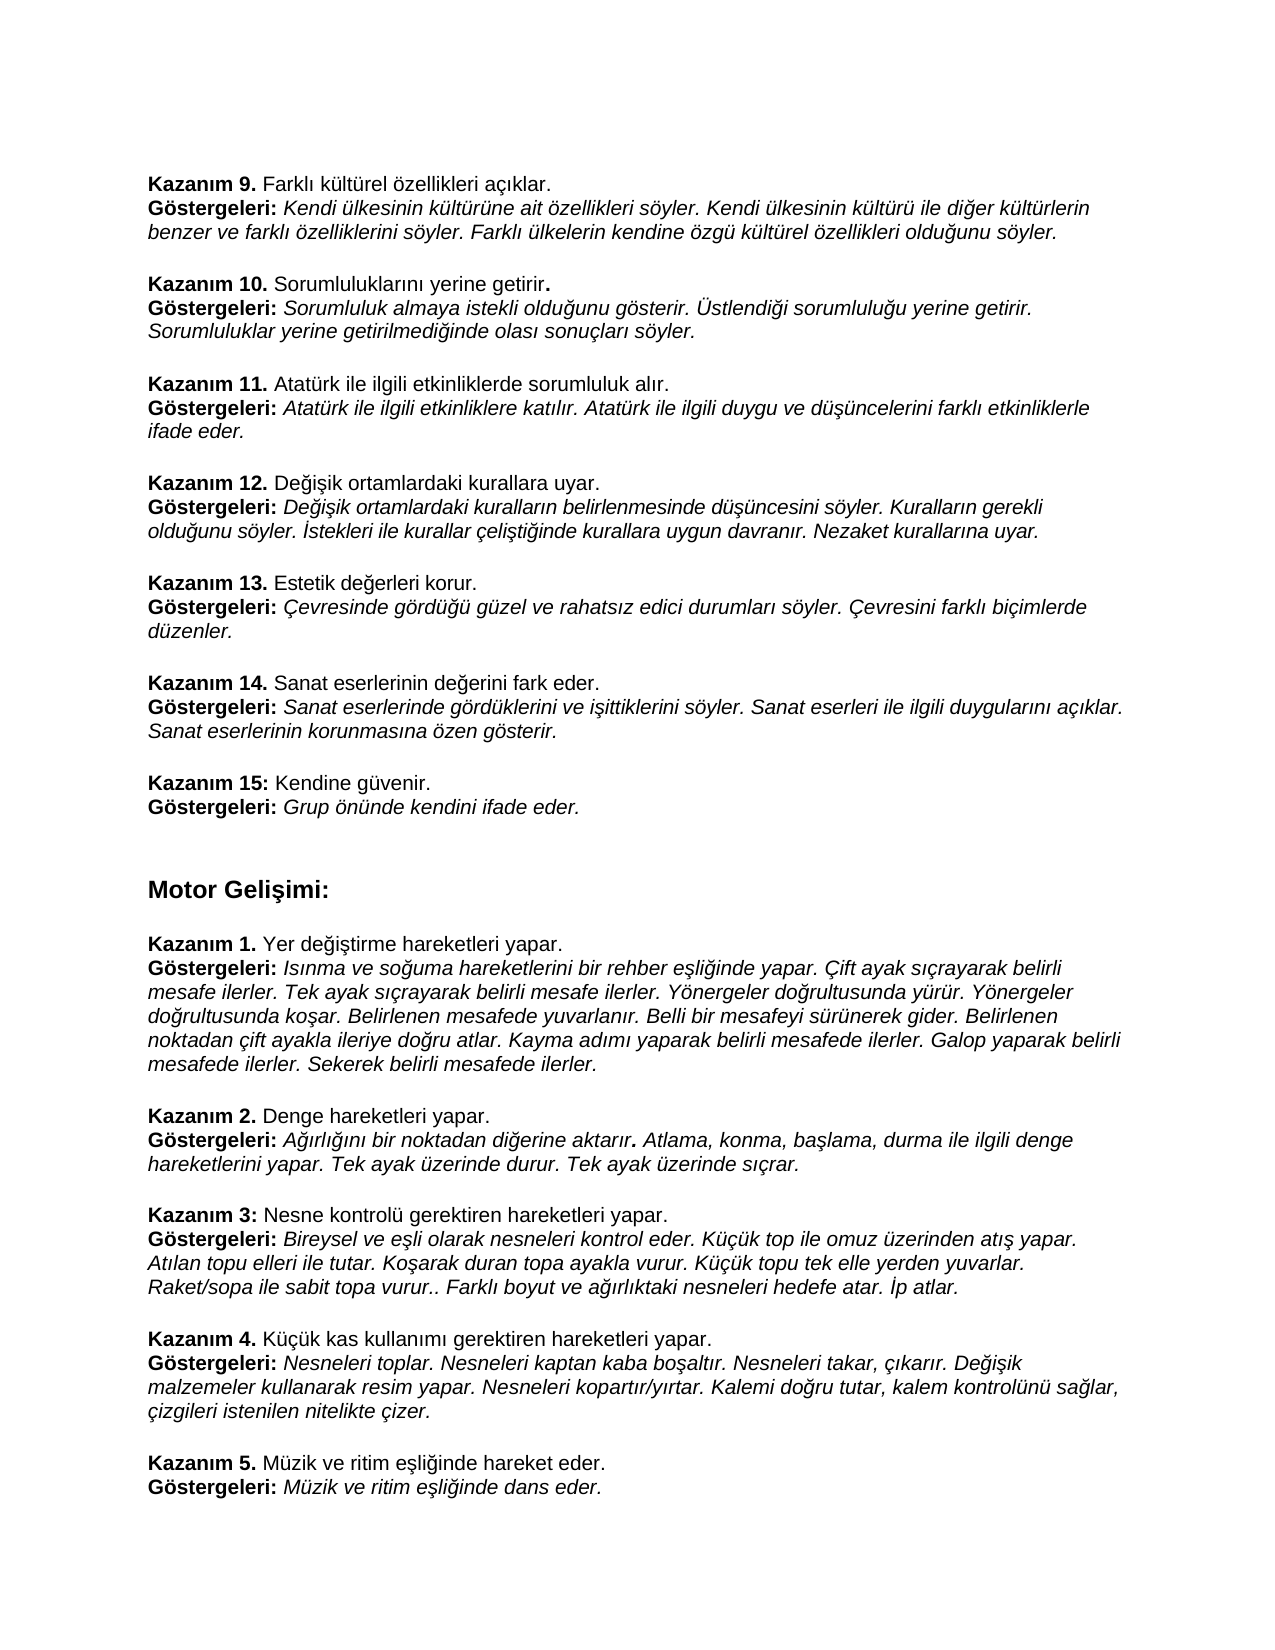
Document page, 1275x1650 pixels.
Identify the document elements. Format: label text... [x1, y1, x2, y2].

text Kazanım 12. Değişik ortamlardaki kurallara uyar. [148, 471, 1127, 495]
text Göstergeleri: Bireysel ve eşli olarak nesneleri kontrol eder. Küçük top ile omuz üzerinden atış yapar. Atılan topu elleri ile tutar. Koşarak duran topa ayakla vurur. Küçük topu tek elle yerden yuvarlar. Raket/sopa ile sabit topa vurur.. Farklı boyut ve ağırlıktaki nesneleri hedefe atar. İp atlar. [148, 1227, 1127, 1299]
text Göstergeleri: Isınma ve soğuma hareketlerini bir rehber eşliğinde yapar. Çift ayak sıçrayarak belirli mesafe ilerler. Tek ayak sıçrayarak belirli mesafe ilerler. Yönergeler doğrultusunda yürür. Yönergeler doğrultusunda koşar. Belirlenen mesafede yuvarlanır. Belli bir mesafeyi sürünerek gider. Belirlenen noktadan çift ayakla ileriye doğru atlar. Kayma adımı yaparak belirli mesafede ilerler. Galop yaparak belirli mesafede ilerler. Sekerek belirli mesafede ilerler. [148, 956, 1127, 1075]
text Kazanım 3: Nesne kontrolü gerektiren hareketleri yapar. [148, 1203, 1127, 1227]
text Kazanım 5. Müzik ve ritim eşliğinde hareket eder. [148, 1451, 1127, 1475]
text Göstergeleri: Değişik ortamlardaki kuralların belirlenmesinde düşüncesini söyler. Kuralların gerekli olduğunu söyler. İstekleri ile kurallar çeliştiğinde kurallara uygun davranır. Nezaket kurallarına uyar. [148, 495, 1127, 543]
text Kazanım 11. Atatürk ile ilgili etkinliklerde sorumluluk alır. [148, 371, 1127, 395]
text Kazanım 2. Denge hareketleri yapar. [148, 1103, 1127, 1127]
text Göstergeleri: Atatürk ile ilgili etkinliklere katılır. Atatürk ile ilgili duygu ve düşüncelerini farklı etkinliklerle ifade eder. [148, 395, 1127, 443]
text Kazanım 4. Küçük kas kullanımı gerektiren hareketleri yapar. [148, 1327, 1127, 1351]
text Göstergeleri: Grup önünde kendini ifade eder. [148, 795, 1127, 819]
text Kazanım 1. Yer değiştirme hareketleri yapar. [148, 932, 1127, 956]
text Kazanım 14. Sanat eserlerinin değerini fark eder. [148, 671, 1127, 695]
text Göstergeleri: Kendi ülkesinin kültürüne ait özellikleri söyler. Kendi ülkesinin kültürü ile diğer kültürlerin benzer ve farklı özelliklerini söyler. Farklı ülkelerin kendine özgü kültürel özellikleri olduğunu söyler. [148, 196, 1127, 243]
text Kazanım 15: Kendine güvenir. [148, 771, 1127, 795]
text Kazanım 9. Farklı kültürel özellikleri açıklar. [148, 172, 1127, 196]
text Göstergeleri: Ağırlığını bir noktadan diğerine aktarır. Atlama, konma, başlama, durma ile ilgili denge hareketlerini yapar. Tek ayak üzerinde durur. Tek ayak üzerinde sıçrar. [148, 1127, 1127, 1175]
text Göstergeleri: Çevresinde gördüğü güzel ve rahatsız edici durumları söyler. Çevresini farklı biçimlerde düzenler. [148, 595, 1127, 643]
text Göstergeleri: Müzik ve ritim eşliğinde dans eder. [148, 1475, 1127, 1499]
text Göstergeleri: Sorumluluk almaya istekli olduğunu gösterir. Üstlendiği sorumluluğu yerine getirir. Sorumluluklar yerine getirilmediğinde olası sonuçları söyler. [148, 295, 1127, 343]
text Motor Gelişimi: [148, 875, 1127, 904]
text Kazanım 10. Sorumluluklarını yerine getirir. [148, 271, 1127, 295]
text Göstergeleri: Sanat eserlerinde gördüklerini ve işittiklerini söyler. Sanat eserleri ile ilgili duygularını açıklar. Sanat eserlerinin korunmasına özen gösterir. [148, 695, 1127, 743]
text Kazanım 13. Estetik değerleri korur. [148, 571, 1127, 595]
text Göstergeleri: Nesneleri toplar. Nesneleri kaptan kaba boşaltır. Nesneleri takar, çıkarır. Değişik malzemeler kullanarak resim yapar. Nesneleri kopartır/yırtar. Kalemi doğru tutar, kalem kontrolünü sağlar, çizgileri istenilen nitelikte çizer. [148, 1351, 1127, 1423]
